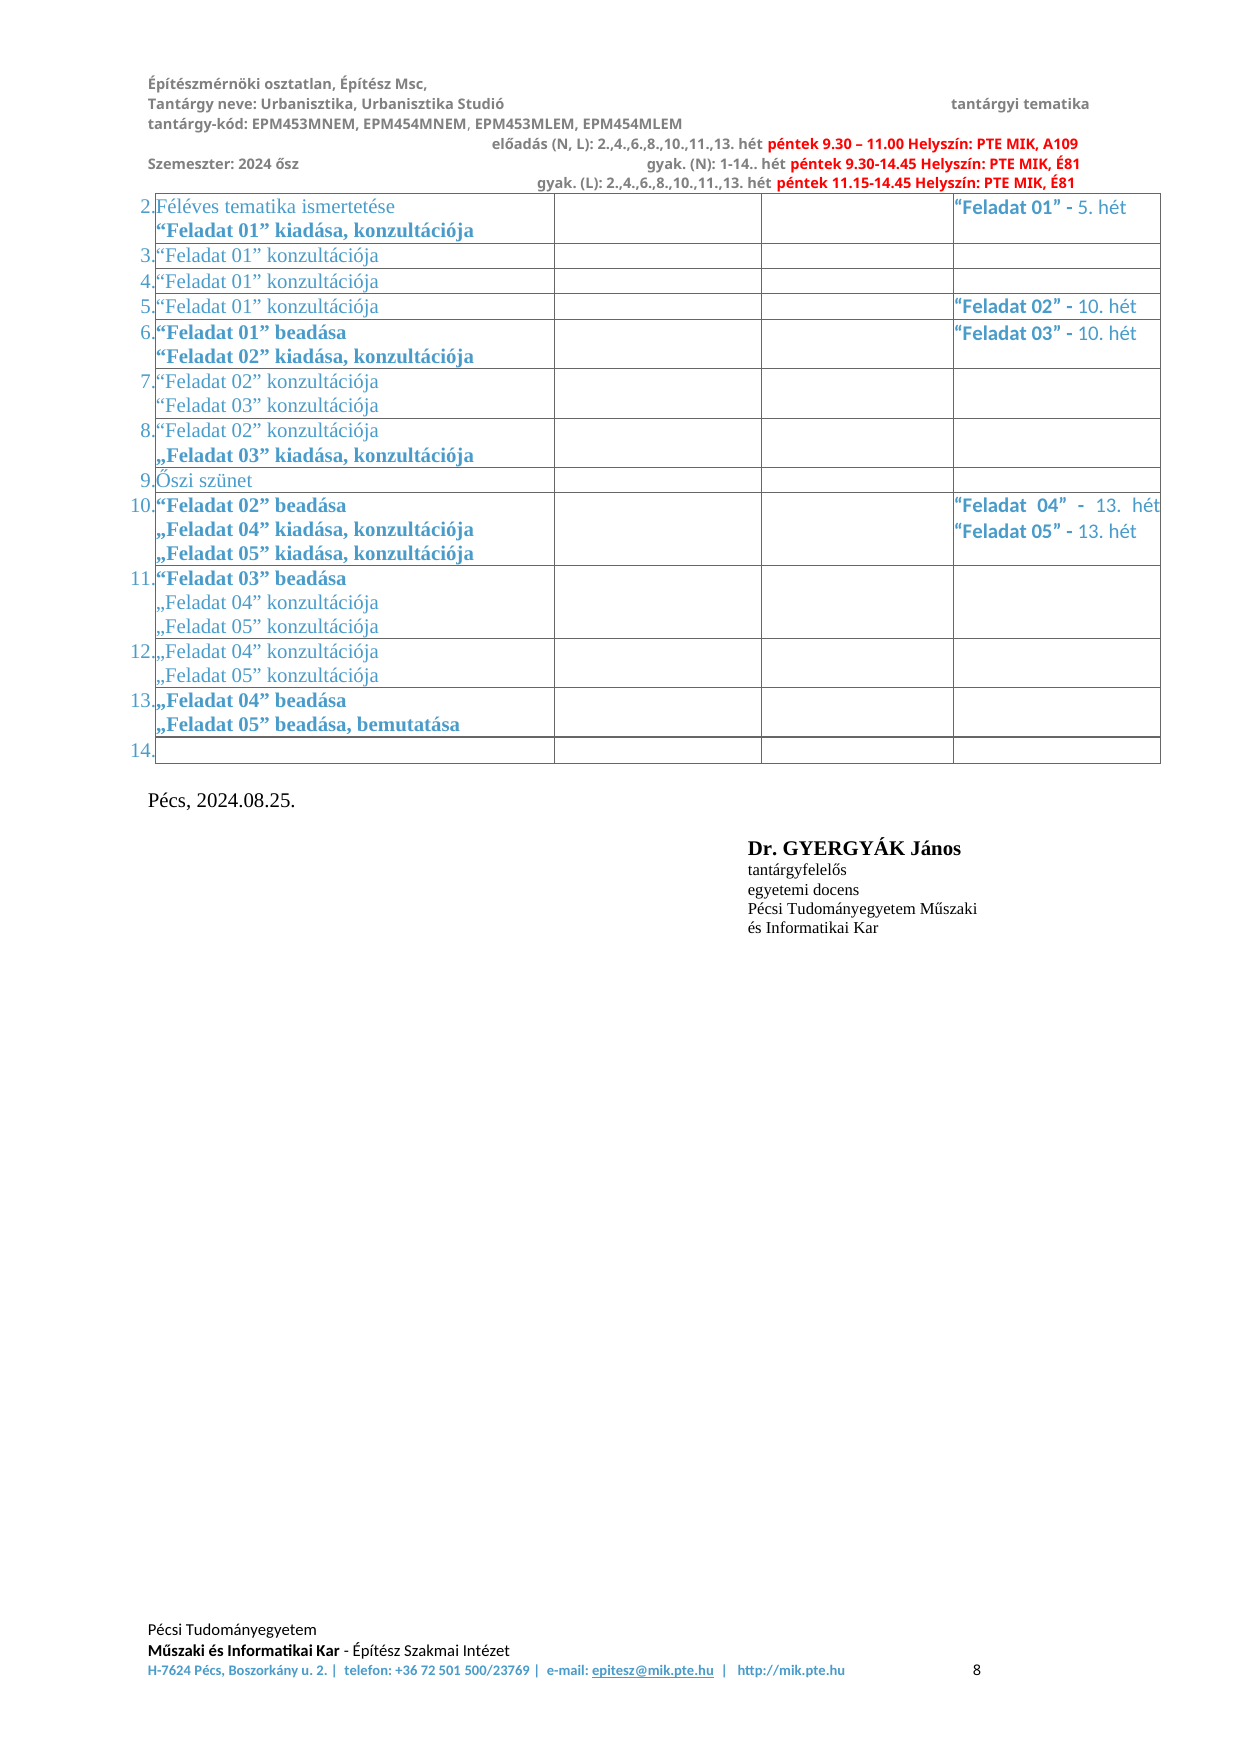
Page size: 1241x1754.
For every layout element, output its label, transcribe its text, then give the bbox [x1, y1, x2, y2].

table_cell [555, 688, 761, 736]
table_cell 8. [83, 418, 155, 467]
text Dr. GYERGYÁK János [673, 836, 1092, 860]
table_cell [954, 738, 1160, 763]
table_cell 7. [83, 368, 155, 417]
table_cell [555, 369, 761, 417]
table_cell [762, 419, 953, 467]
table_cell 11. [83, 565, 155, 638]
table_cell [762, 566, 953, 638]
table_cell [762, 269, 953, 293]
table_cell 4. [83, 268, 155, 293]
table_cell “Feladat 01” konzultációja [156, 294, 554, 319]
table_cell [762, 493, 953, 565]
table_cell [762, 688, 953, 736]
table_cell 13. [83, 687, 155, 736]
table_cell “Feladat 02” konzultációja „Feladat 03” kiadása, konzultációja [156, 419, 554, 467]
table_cell 12. [83, 638, 155, 687]
table_cell [555, 639, 761, 687]
table_cell [762, 639, 953, 687]
table_cell 14. [83, 736, 155, 763]
table_cell [762, 320, 953, 368]
table_cell [555, 493, 761, 565]
table_cell [555, 419, 761, 467]
table_cell [954, 269, 1160, 293]
table_cell “Feladat 02” beadása „Feladat 04” kiadása, konzultációja „Feladat 05” kiadása, konzultációja [156, 493, 554, 565]
table_cell [762, 468, 953, 492]
table_cell [555, 269, 761, 293]
table_cell Őszi szünet [156, 468, 554, 492]
table_cell [762, 194, 953, 242]
table_cell [954, 688, 1160, 736]
table_cell [954, 639, 1160, 687]
table_cell “Feladat 01” - 5. hét [954, 194, 1160, 242]
table_cell “Feladat 01” konzultációja [156, 244, 554, 267]
table_cell [555, 566, 761, 638]
table_cell 2. [83, 193, 155, 242]
table_cell [762, 294, 953, 319]
table_cell 10. [83, 492, 155, 565]
table_cell Féléves tematika ismertetése “Feladat 01” kiadása, konzultációja [156, 194, 554, 242]
text Pécs, 2024.08.25. [148, 788, 1092, 812]
table_cell “Feladat 01” beadása “Feladat 02” kiadása, konzultációja [156, 320, 554, 368]
table_cell [555, 294, 761, 319]
table_cell 9. [83, 467, 155, 492]
table_cell “Feladat 02” konzultációja “Feladat 03” konzultációja [156, 369, 554, 417]
table_cell “Feladat 03” - 10. hét [954, 320, 1160, 368]
table_cell [156, 738, 554, 763]
table_cell [954, 419, 1160, 467]
table_cell “Feladat 01” konzultációja [156, 269, 554, 293]
table_cell [954, 468, 1160, 492]
table_cell 3. [83, 243, 155, 267]
table_cell [555, 468, 761, 492]
table_cell „Feladat 04” beadása „Feladat 05” beadása, bemutatása [156, 688, 554, 736]
text egyetemi docens [673, 879, 1092, 898]
table_cell “Feladat 04” - 13. hét “Feladat 05” - 13. hét [954, 493, 1160, 565]
table_cell [762, 244, 953, 267]
text Pécsi Tudományegyetem Műszaki [738, 898, 1092, 918]
table_cell [555, 244, 761, 267]
table_cell [555, 738, 761, 763]
text tantárgyfelelős [673, 860, 1092, 879]
table_cell [762, 369, 953, 417]
table_cell „Feladat 04” konzultációja „Feladat 05” konzultációja [156, 639, 554, 687]
table_cell “Feladat 03” beadása „Feladat 04” konzultációja „Feladat 05” konzultációja [156, 566, 554, 638]
table_cell [954, 244, 1160, 267]
table_cell [762, 738, 953, 763]
text és Informatikai Kar [694, 918, 1092, 937]
table_cell 5. [83, 293, 155, 319]
table_cell [954, 566, 1160, 638]
table_cell [555, 320, 761, 368]
table_cell [555, 194, 761, 242]
table_cell “Feladat 02” - 10. hét [954, 294, 1160, 319]
table_cell 6. [83, 319, 155, 368]
table_cell [954, 369, 1160, 417]
